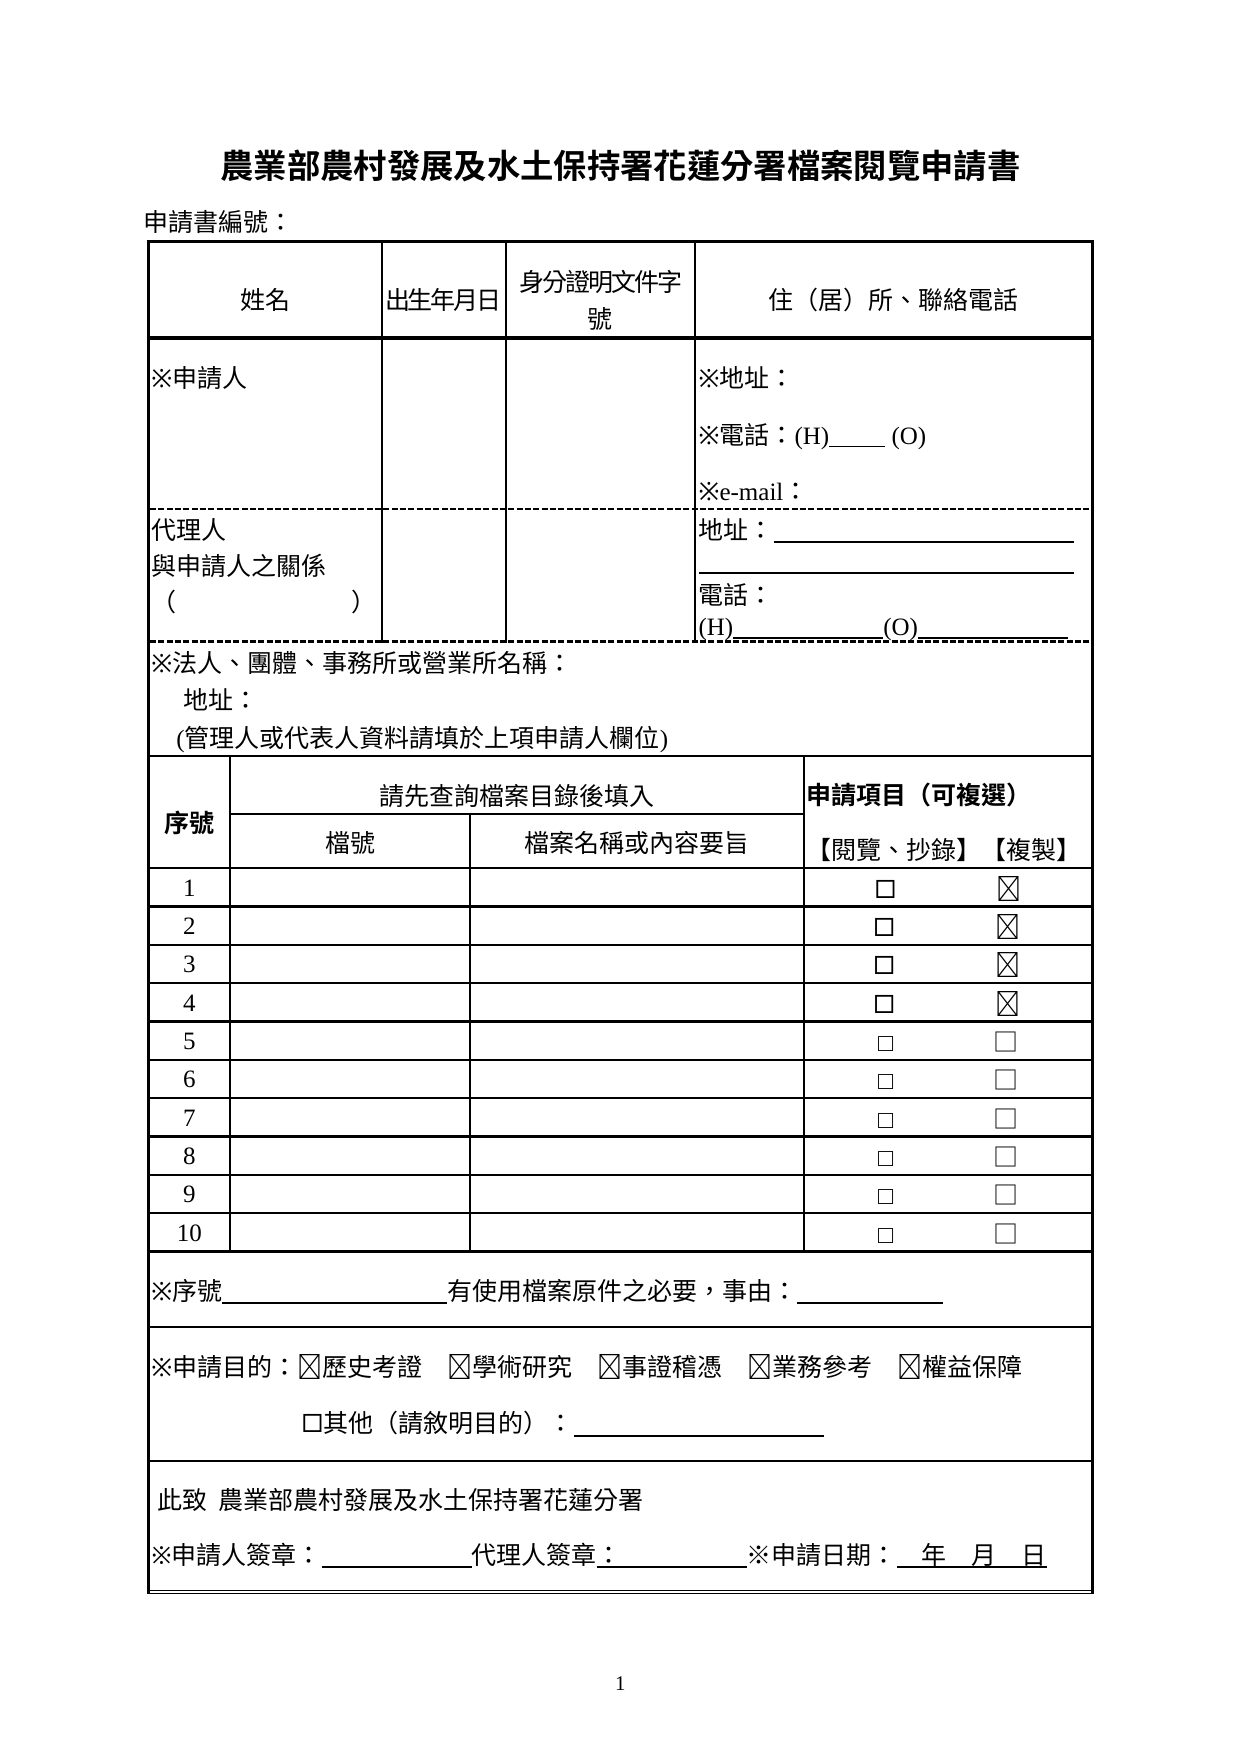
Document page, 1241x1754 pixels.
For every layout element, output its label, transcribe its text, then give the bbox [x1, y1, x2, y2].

table_cell 申請項目（可複選） 【閱覽、抄錄】【複製】 [805, 757, 1091, 867]
table_cell [231, 1099, 469, 1135]
table_cell ※序號 有使用檔案原件之必要，事由： [150, 1253, 1091, 1326]
table_cell 地址： 電話： (H) (O) [696, 508, 1091, 640]
table_cell [383, 508, 505, 640]
table_cell 代理人 與申請人之關係 （ ） [150, 508, 381, 640]
table_cell 2 [150, 908, 229, 944]
table_cell 10 [150, 1214, 229, 1250]
table_cell 1 [150, 869, 229, 905]
table_cell 8 [150, 1138, 229, 1174]
table_cell 7 [150, 1099, 229, 1135]
table_header 住（居）所、聯絡電話 [696, 243, 1091, 336]
table_cell 檔號 [231, 815, 469, 867]
table_cell 檔案名稱或內容要旨 [471, 815, 803, 867]
table_cell 6 [150, 1061, 229, 1097]
table_cell 請先查詢檔案目錄後填入 [231, 757, 803, 813]
table_cell ※申請人 [150, 340, 381, 508]
table_cell [471, 1214, 803, 1250]
table_cell [231, 869, 469, 905]
table_cell [471, 946, 803, 982]
table_cell [231, 1061, 469, 1097]
table_cell 此致 農業部農村發展及水土保持署花蓮分署 ※申請人簽章： 代理人簽章： ※申請日期： 年 月 日 [150, 1462, 1091, 1590]
table_cell 5 [150, 1023, 229, 1059]
table_cell □ □ [805, 1176, 1091, 1212]
table_cell □ □ [805, 1138, 1091, 1174]
table_cell [507, 340, 694, 508]
table_cell [231, 908, 469, 944]
table_cell [805, 946, 1091, 982]
table_cell [471, 1023, 803, 1059]
text 申請書編號： [118, 202, 1122, 239]
table_cell [231, 984, 469, 1020]
table_cell [805, 908, 1091, 944]
table_cell 序號 [150, 757, 229, 867]
table_cell ※申請目的：歷史考證 學術研究 事證稽憑 業務參考 權益保障 其他（請敘明目的）： [150, 1328, 1091, 1459]
table_cell [471, 1138, 803, 1174]
table_cell ※法人、團體、事務所或營業所名稱： 地址： (管理人或代表人資料請填於上項申請人欄位) [150, 640, 1091, 755]
table_cell [471, 1176, 803, 1212]
table_cell 9 [150, 1176, 229, 1212]
table_cell [471, 1061, 803, 1097]
table_cell [805, 869, 1091, 905]
table_cell [471, 908, 803, 944]
table_cell [805, 984, 1091, 1020]
table_cell □ □ [805, 1023, 1091, 1059]
table_cell [231, 1138, 469, 1174]
table_cell [231, 1176, 469, 1212]
table_cell 3 [150, 946, 229, 982]
table_header 出生年月日 [383, 243, 505, 336]
table_cell [471, 1099, 803, 1135]
table_cell [231, 946, 469, 982]
table_cell 4 [150, 984, 229, 1020]
table_cell [471, 869, 803, 905]
table_header 姓名 [150, 243, 381, 336]
table_header 身分證明文件字號 [507, 243, 694, 336]
table_cell □ □ [805, 1099, 1091, 1135]
table_cell □ □ [805, 1214, 1091, 1250]
table_cell [471, 984, 803, 1020]
table_cell [383, 340, 505, 508]
table_cell [231, 1023, 469, 1059]
table_cell [507, 508, 694, 640]
table_cell ※地址： ※電話：(H) (O) ※e-mail： [696, 340, 1091, 508]
table_cell [231, 1214, 469, 1250]
table_cell □ □ [805, 1061, 1091, 1097]
text 農業部農村發展及水土保持署花蓮分署檔案閱覽申請書 [118, 127, 1122, 202]
